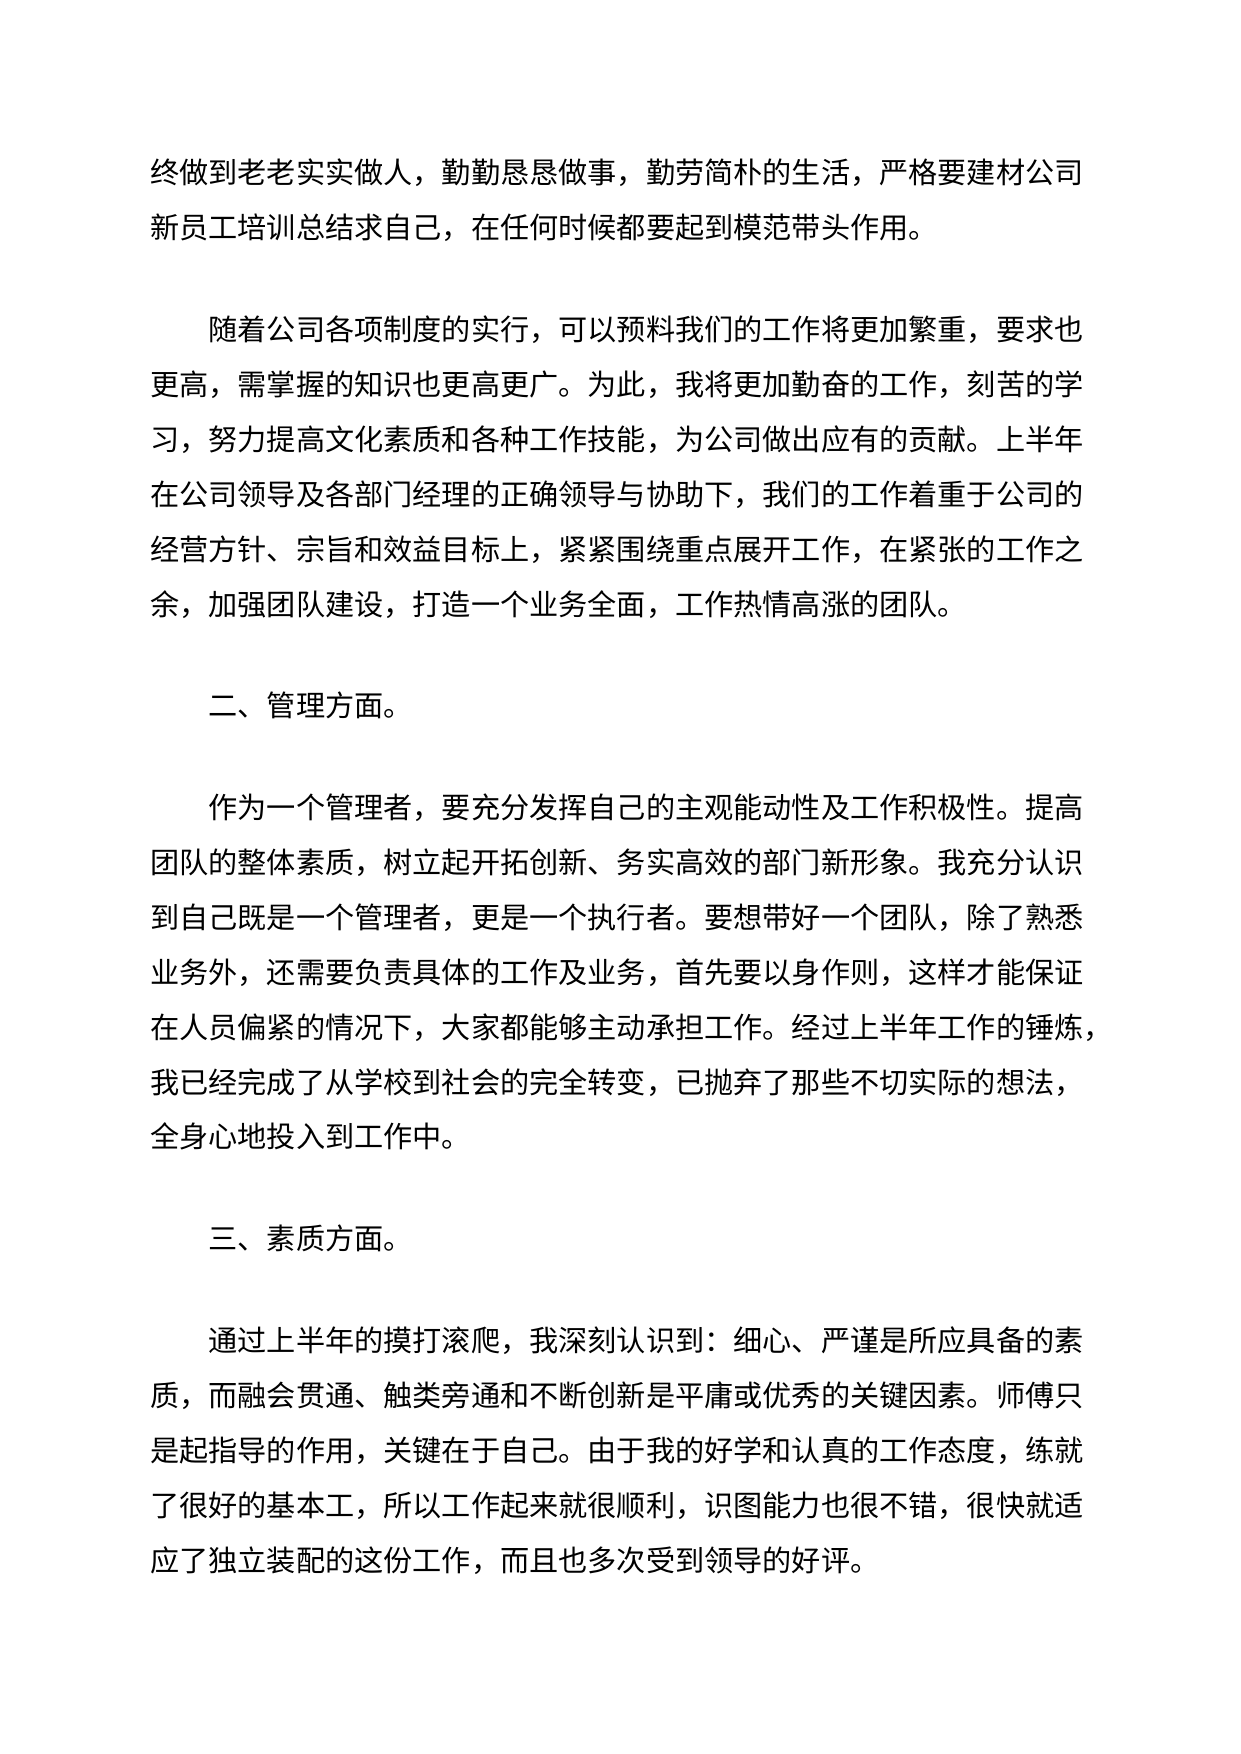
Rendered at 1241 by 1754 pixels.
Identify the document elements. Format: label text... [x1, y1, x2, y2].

text 随着公司各项制度的实行，可以预料我们的工作将更加繁重，要求也更高，需掌握的知识也更高更广。为此，我将更加勤奋的工作，刻苦的学习，努力提高文化素质和各种工作技能，为公司做出应有的贡献。上半年在公司领导及各部门经理的正确领导与协助下，我们的工作着重于公司的经营方针、宗旨和效益目标上，紧紧围绕重点展开工作，在紧张的工作之余，加强团队建设，打造一个业务全面，工作热情高涨的团队。 [150, 307, 1090, 623]
text 三、素质方面。 [150, 1216, 1090, 1258]
text 二、管理方面。 [150, 683, 1090, 725]
text 作为一个管理者，要充分发挥自己的主观能动性及工作积极性。提高团队的整体素质，树立起开拓创新、务实高效的部门新形象。我充分认识到自己既是一个管理者，更是一个执行者。要想带好一个团队，除了熟悉业务外，还需要负责具体的工作及业务，首先要以身作则，这样才能保证在人员偏紧的情况下，大家都能够主动承担工作。经过上半年工作的锤炼，我已经完成了从学校到社会的完全转变，已抛弃了那些不切实际的想法，全身心地投入到工作中。 [150, 785, 1090, 1156]
text 通过上半年的摸打滚爬，我深刻认识到：细心、严谨是所应具备的素质，而融会贯通、触类旁通和不断创新是平庸或优秀的关键因素。师傅只是起指导的作用，关键在于自己。由于我的好学和认真的工作态度，练就了很好的基本工，所以工作起来就很顺利，识图能力也很不错，很快就适应了独立装配的这份工作，而且也多次受到领导的好评。 [150, 1318, 1090, 1579]
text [150, 150, 1090, 247]
